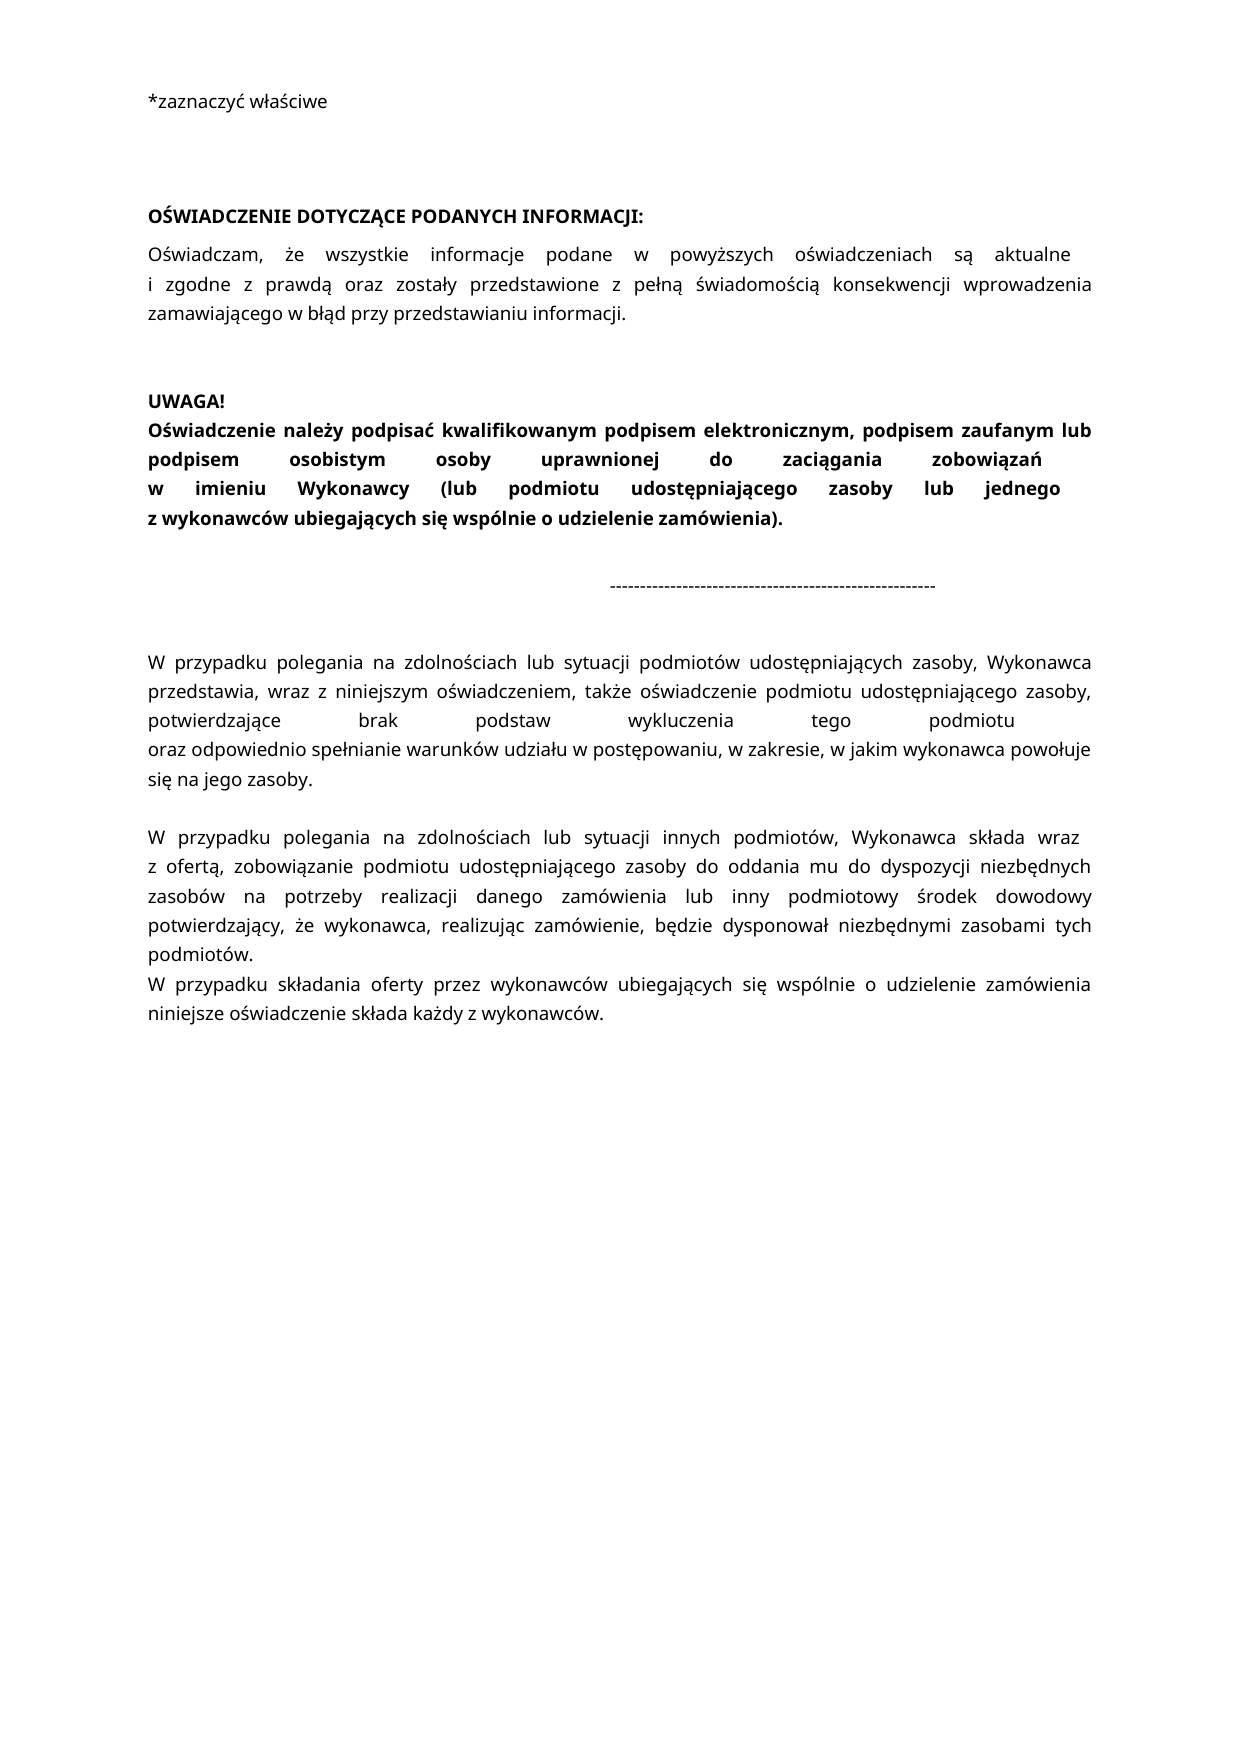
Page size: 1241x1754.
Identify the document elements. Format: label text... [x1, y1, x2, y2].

text W przypadku polegania na zdolnościach lub sytuacji innych podmiotów, Wykonawca składa wraz z ofertą, zobowiązanie podmiotu udostępniającego zasoby do oddania mu do dyspozycji niezbędnych zasobów na potrzeby realizacji danego zamówienia lub inny podmiotowy środek dowodowy potwierdzający, że wykonawca, realizując zamówienie, będzie dysponował niezbędnymi zasobami tych podmiotów. [148, 824, 1093, 967]
text OŚWIADCZENIE DOTYCZĄCE PODANYCH INFORMACJI: [148, 203, 1093, 229]
text ------------------------------------------------------ [590, 572, 1093, 598]
text Oświadczam, że wszystkie informacje podane w powyższych oświadczeniach są aktualne i zgodne z prawdą oraz zostały przedstawione z pełną świadomością konsekwencji wprowadzenia zamawiającego w błąd przy przedstawianiu informacji. [148, 242, 1093, 326]
text W przypadku polegania na zdolnościach lub sytuacji podmiotów udostępniających zasoby, Wykonawca przedstawia, wraz z niniejszym oświadczeniem, także oświadczenie podmiotu udostępniającego zasoby, potwierdzające brak podstaw wykluczenia tego podmiotu oraz odpowiednio spełnianie warunków udziału w postępowaniu, w zakresie, w jakim wykonawca powołuje się na jego zasoby. [148, 649, 1093, 792]
text UWAGA! [148, 388, 1093, 413]
text Oświadczenie należy podpisać kwalifikowanym podpisem elektronicznym, podpisem zaufanym lub podpisem osobistym osoby uprawnionej do zaciągania zobowiązań w imieniu Wykonawcy (lub podmiotu udostępniającego zasoby lub jednego z wykonawców ubiegających się wspólnie o udzielenie zamówienia). [148, 417, 1093, 531]
text *zaznaczyć właściwe [148, 89, 1093, 114]
text W przypadku składania oferty przez wykonawców ubiegających się wspólnie o udzielenie zamówienia niniejsze oświadczenie składa każdy z wykonawców. [148, 971, 1093, 1026]
